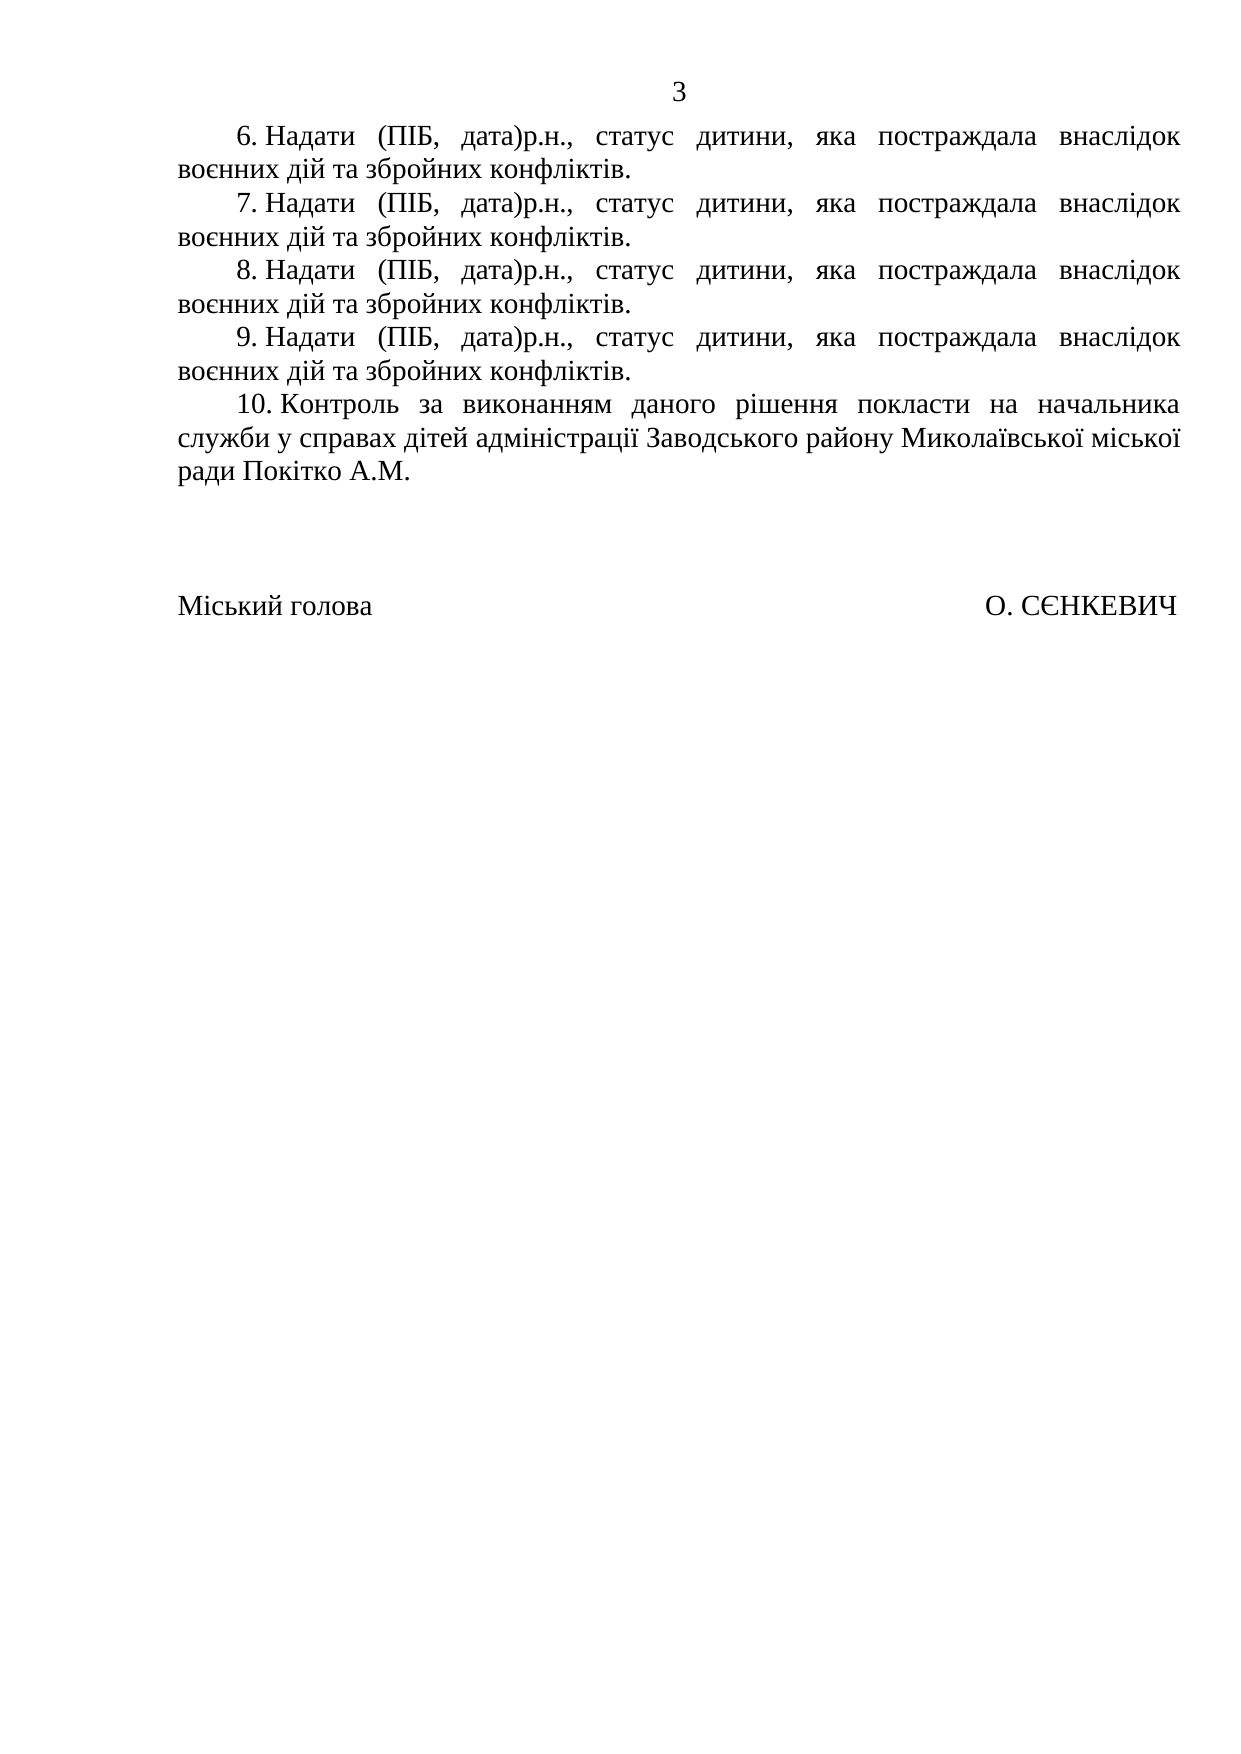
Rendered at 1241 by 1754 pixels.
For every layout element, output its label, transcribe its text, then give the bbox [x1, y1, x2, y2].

text 10. Контроль за виконанням даного рішення покласти на начальника служби у справах дітей адміністрації Заводського району Миколаївської міської ради Покітко А.М. [177, 386, 1181, 487]
text Міський голова О. СЄНКЕВИЧ [177, 588, 1181, 621]
text 8. Надати (ПІБ, дата)р.н., статус дитини, яка постраждала внаслідок воєнних дій та збройних конфліктів. [177, 252, 1181, 319]
text 7. Надати (ПІБ, дата)р.н., статус дитини, яка постраждала внаслідок воєнних дій та збройних конфліктів. [177, 185, 1181, 252]
text 9. Надати (ПІБ, дата)р.н., статус дитини, яка постраждала внаслідок воєнних дій та збройних конфліктів. [177, 319, 1181, 386]
text 6. Надати (ПІБ, дата)р.н., статус дитини, яка постраждала внаслідок воєнних дій та збройних конфліктів. [177, 118, 1181, 185]
